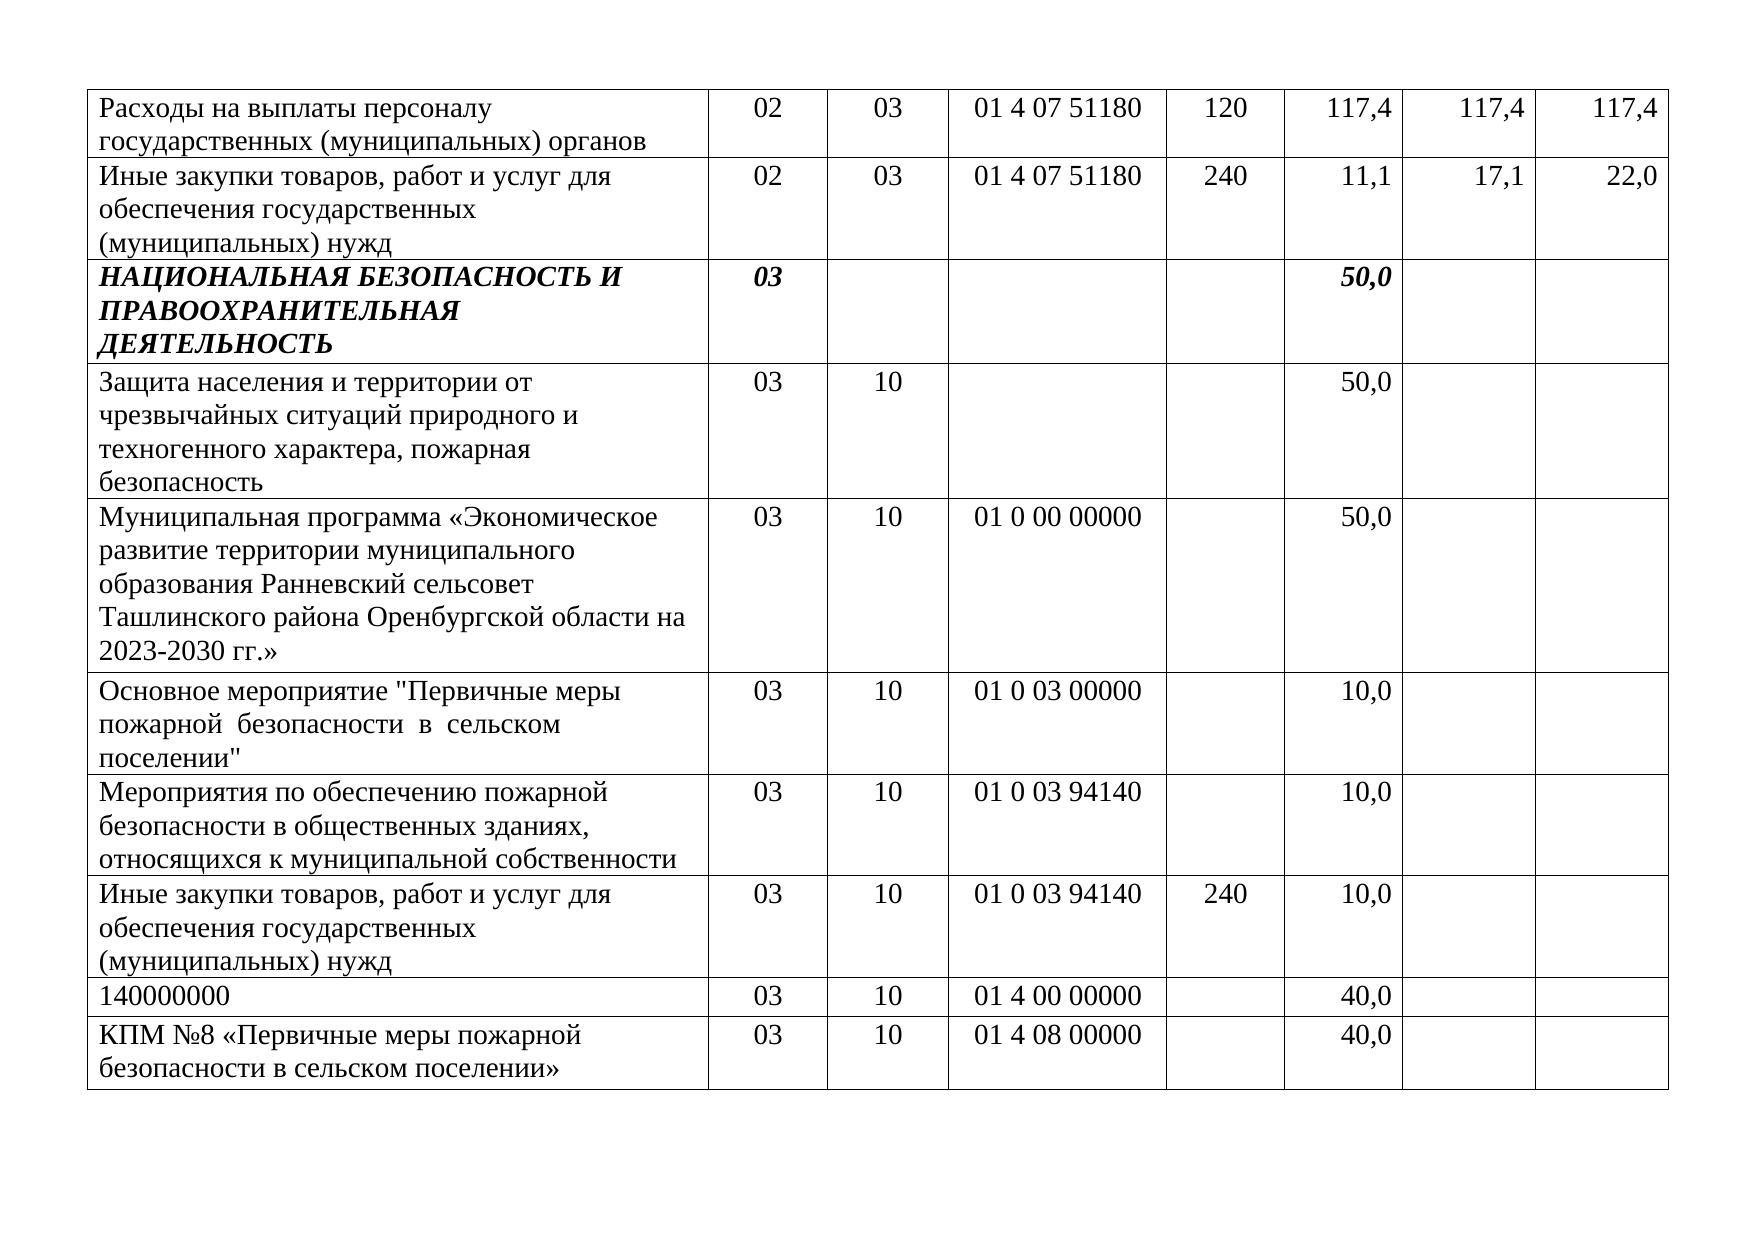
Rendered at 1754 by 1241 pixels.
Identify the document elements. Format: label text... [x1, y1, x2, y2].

table_cell [1403, 499, 1535, 672]
table_cell [1167, 364, 1284, 498]
table_cell [1167, 260, 1284, 363]
table_cell 02 [709, 158, 827, 258]
table_cell 01 4 00 00000 [949, 978, 1166, 1016]
table_cell 03 [828, 90, 948, 157]
table_cell 22,0 [1536, 158, 1668, 258]
table_cell 03 [709, 775, 827, 875]
table_cell [1403, 673, 1535, 773]
table_cell [1536, 978, 1668, 1016]
table_cell 10,0 [1285, 876, 1402, 977]
table_cell [1536, 775, 1668, 875]
table_cell 50,0 [1285, 499, 1402, 672]
table_cell [1167, 499, 1284, 672]
table_cell 40,0 [1285, 978, 1402, 1016]
table_cell [1403, 260, 1535, 363]
table_cell [828, 260, 948, 363]
table_cell [1167, 775, 1284, 875]
table_cell 10 [828, 978, 948, 1016]
table_cell [1536, 364, 1668, 498]
table_cell 50,0 [1285, 260, 1402, 363]
table_cell 50,0 [1285, 364, 1402, 498]
table_cell 120 [1167, 90, 1284, 157]
table_cell 03 [709, 364, 827, 498]
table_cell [88, 876, 708, 977]
table_cell 02 [709, 90, 827, 157]
table_cell 140000000 [88, 978, 708, 1016]
table_cell 117,4 [1285, 90, 1402, 157]
table_cell [1536, 499, 1668, 672]
table_cell 10,0 [1285, 775, 1402, 875]
table_cell 10 [828, 775, 948, 875]
table_cell 03 [709, 673, 827, 773]
table_cell 240 [1167, 876, 1284, 977]
table_cell 10,0 [1285, 673, 1402, 773]
table_cell 03 [709, 499, 827, 672]
table_cell 40,0 [1285, 1017, 1402, 1089]
table_cell 03 [709, 260, 827, 363]
table_cell 240 [1167, 158, 1284, 258]
table_cell 01 4 07 51180 [949, 158, 1166, 258]
table_cell [949, 364, 1166, 498]
table_cell Муниципальная программа «Экономическое развитие территории муниципального образования Ранневский сельсовет Ташлинского района Оренбургской области на 2023-2030 гг.» [88, 499, 708, 672]
table_cell 10 [828, 876, 948, 977]
table_cell [1403, 364, 1535, 498]
table_cell [1536, 876, 1668, 977]
table_cell 03 [828, 158, 948, 258]
table_cell [1403, 978, 1535, 1016]
table_cell Мероприятия по обеспечению пожарной безопасности в общественных зданиях, относящихся к муниципальной собственности [88, 775, 708, 875]
table_cell КПМ №8 «Первичные меры пожарной безопасности в сельском поселении» [88, 1017, 708, 1089]
table_cell 03 [709, 978, 827, 1016]
table_cell 01 4 07 51180 [949, 90, 1166, 157]
table_cell Иные закупки товаров, работ и услуг для обеспечения государственных (муниципальных) нужд [88, 158, 708, 258]
table_cell 10 [828, 499, 948, 672]
table_cell [1536, 673, 1668, 773]
table_cell [1403, 876, 1535, 977]
table_cell [949, 260, 1166, 363]
table_cell [1167, 1017, 1284, 1089]
table_cell 11,1 [1285, 158, 1402, 258]
table_cell Защита населения и территории от чрезвычайных ситуаций природного и техногенного характера, пожарная безопасность [88, 364, 708, 498]
table_cell НАЦИОНАЛЬНАЯ БЕЗОПАСНОСТЬ И ПРАВООХРАНИТЕЛЬНАЯ ДЕЯТЕЛЬНОСТЬ [88, 260, 708, 363]
table_cell 01 4 08 00000 [949, 1017, 1166, 1089]
table_cell [1167, 673, 1284, 773]
table_cell 01 0 03 94140 [949, 876, 1166, 977]
table_cell [1167, 978, 1284, 1016]
table_cell [1403, 775, 1535, 875]
table_cell 01 0 03 94140 [949, 775, 1166, 875]
table_cell [1536, 1017, 1668, 1089]
table_cell Основное мероприятие "Первичные меры пожарной безопасности в сельском поселении" [88, 673, 708, 773]
table_cell 17,1 [1403, 158, 1535, 258]
table_cell 01 0 03 00000 [949, 673, 1166, 773]
table_cell 01 0 00 00000 [949, 499, 1166, 672]
table_cell 10 [828, 673, 948, 773]
table_cell 10 [828, 364, 948, 498]
table_cell 10 [828, 1017, 948, 1089]
table_cell [1536, 260, 1668, 363]
table_cell [1403, 1017, 1535, 1089]
table_cell 117,4 [1403, 90, 1535, 157]
table_cell 03 [709, 1017, 827, 1089]
table_cell 03 [709, 876, 827, 977]
table_cell Расходы на выплаты персоналу государственных (муниципальных) органов [88, 90, 708, 157]
table_cell 117,4 [1536, 90, 1668, 157]
